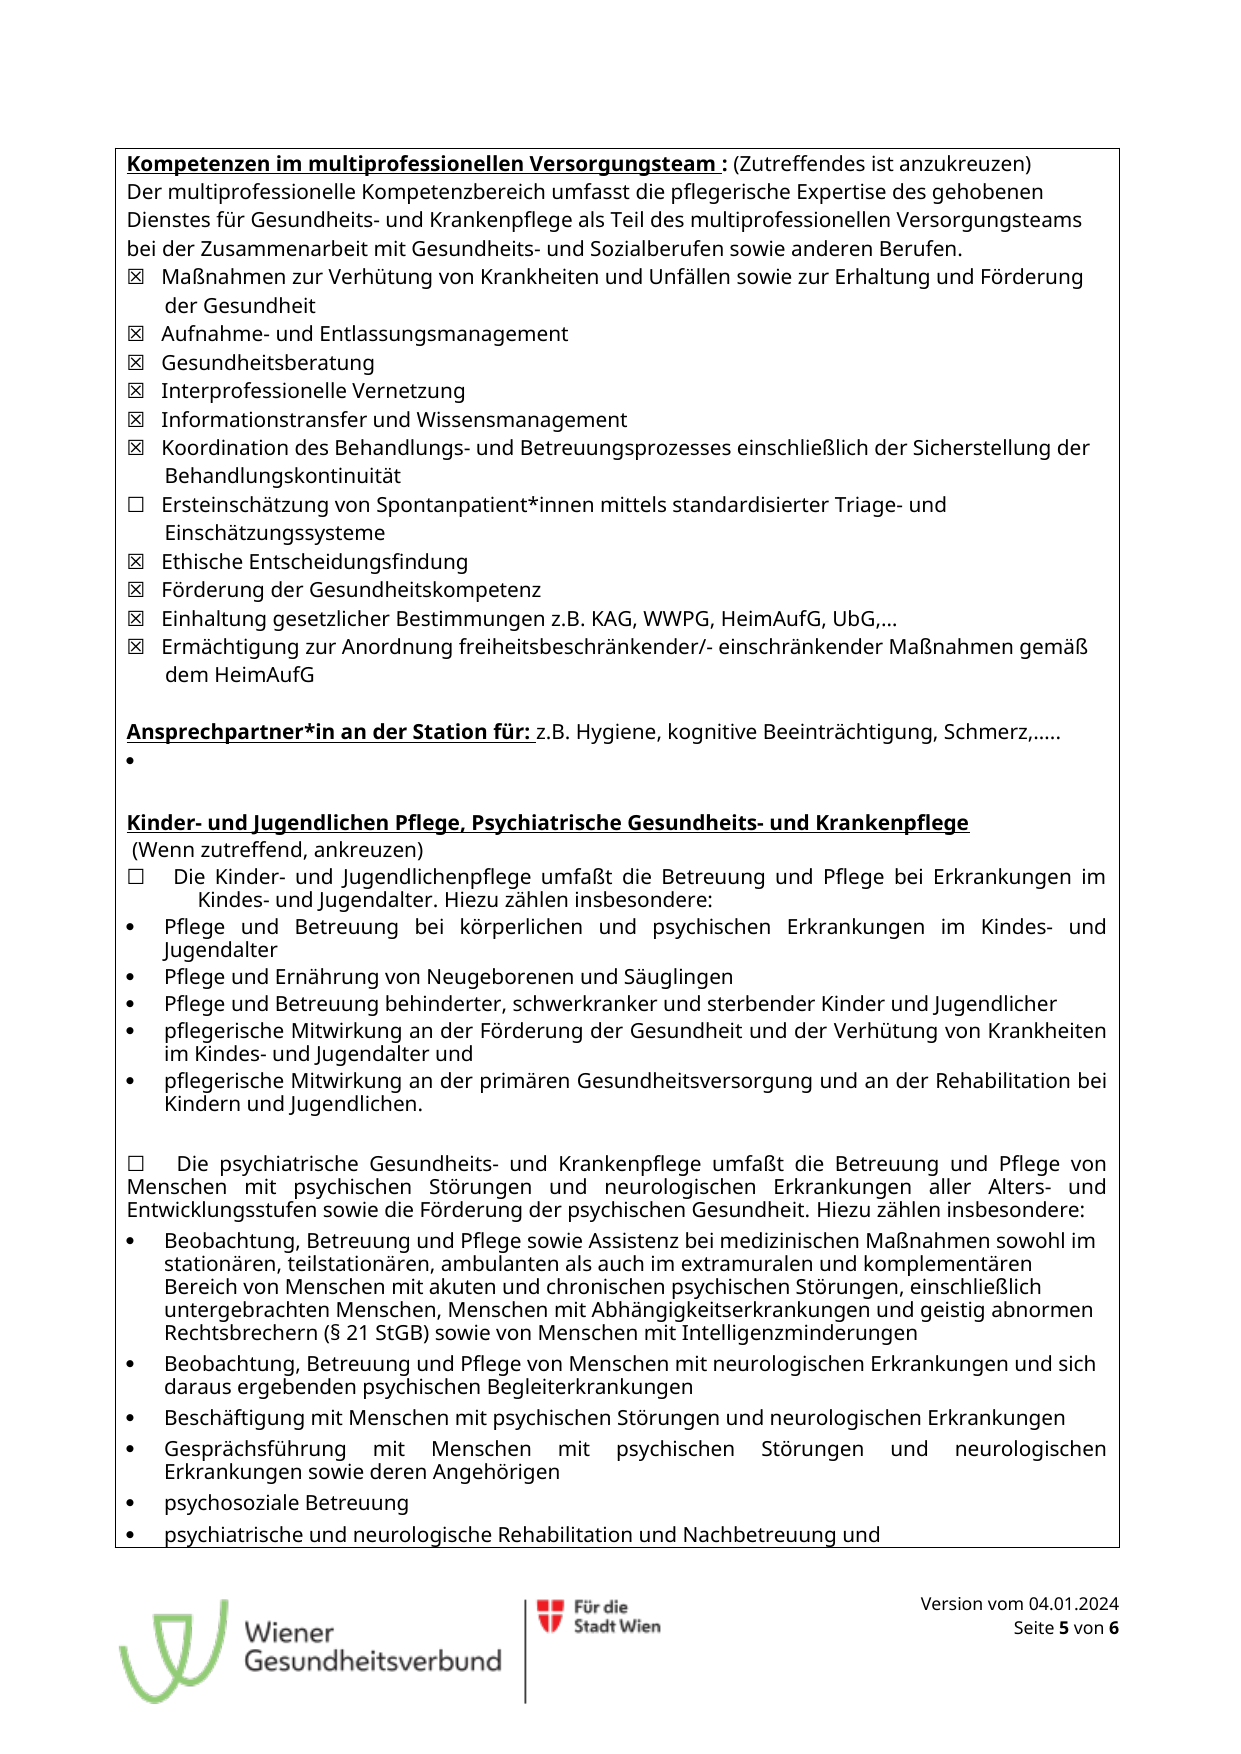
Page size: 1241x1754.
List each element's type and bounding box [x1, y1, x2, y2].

table_cell [116, 149, 1119, 1547]
